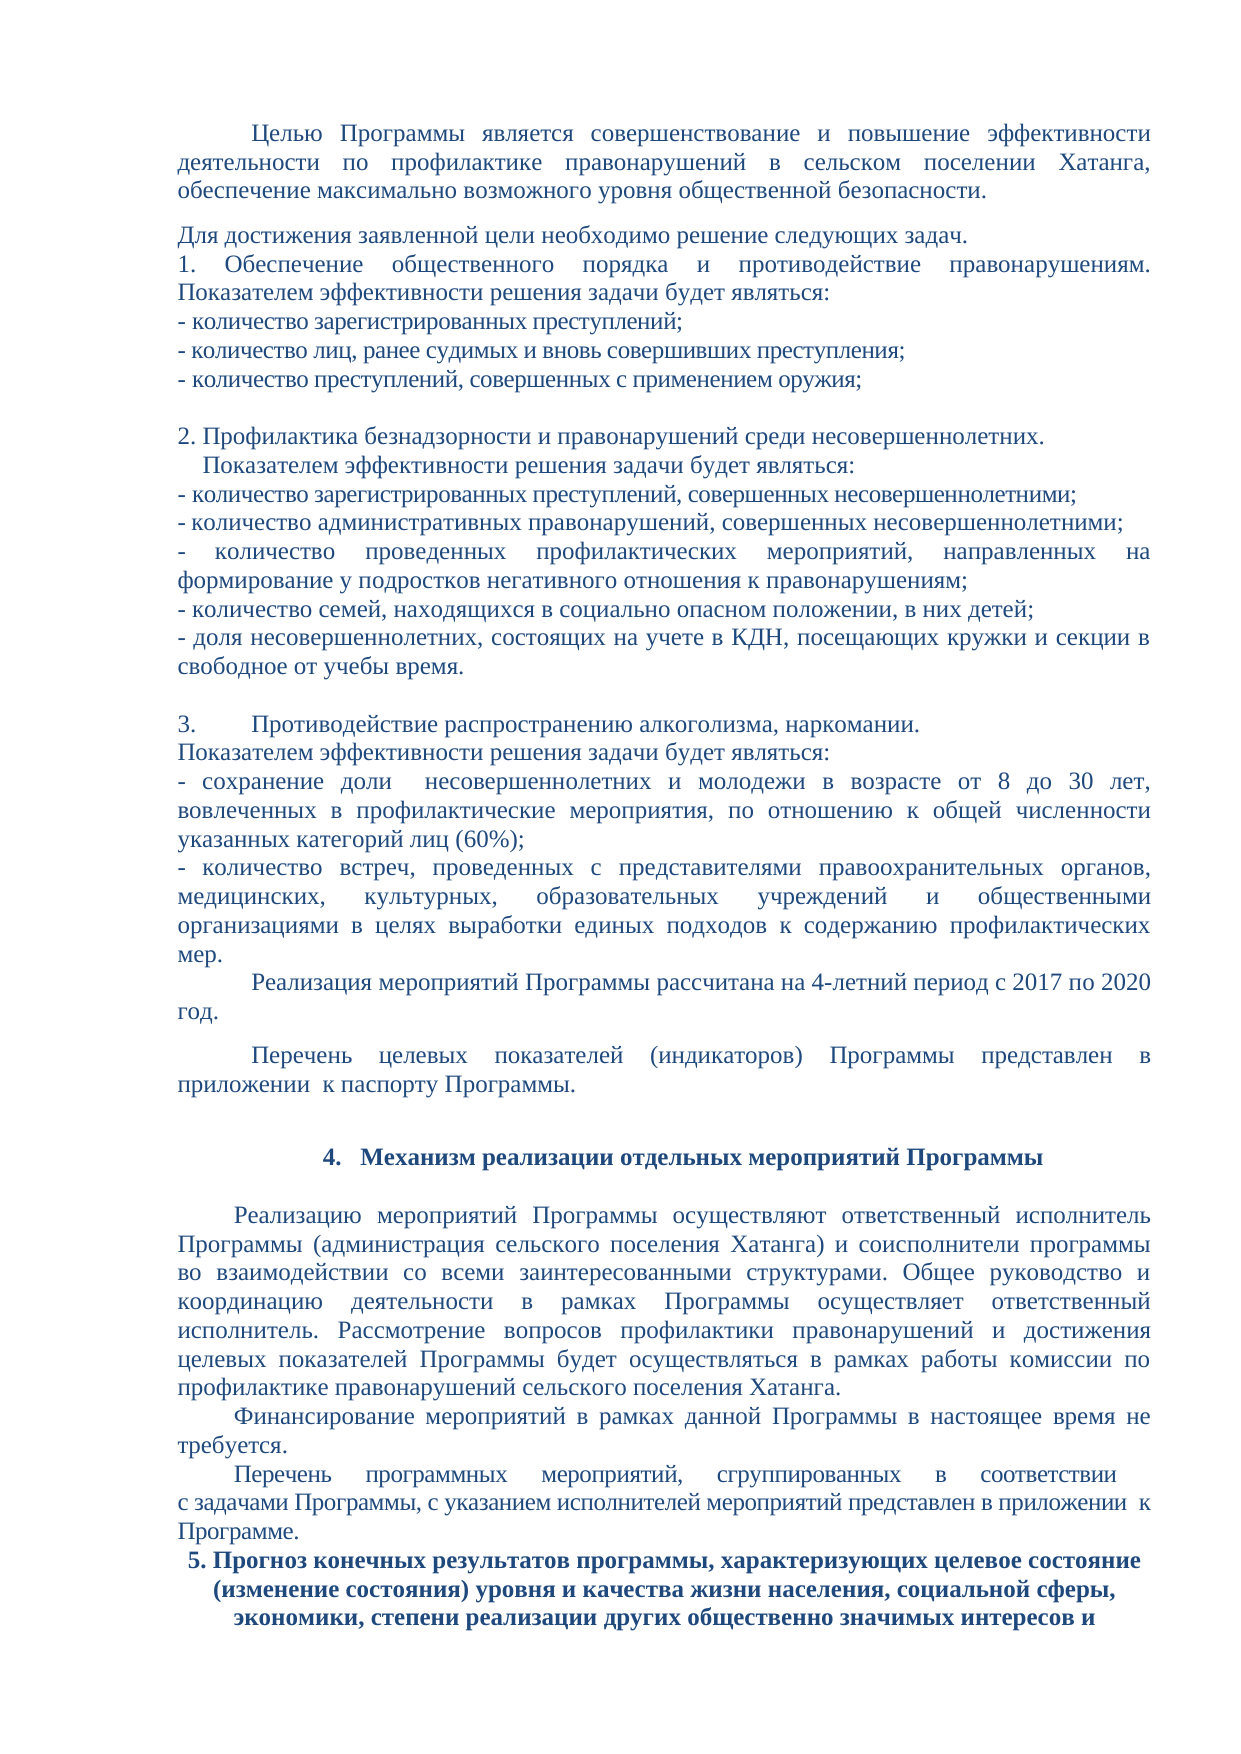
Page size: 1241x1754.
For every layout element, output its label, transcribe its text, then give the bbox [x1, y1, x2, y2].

list Механизм реализации отдельных мероприятий Программы [215, 1142, 1152, 1171]
text - количество преступлений, совершенных с применением оружия; [177, 364, 1152, 392]
text Реализация мероприятий Программы рассчитана на 4-летний период с 2017 по 2020 год. [177, 967, 1152, 1025]
text - количество зарегистрированных преступлений; [177, 306, 1152, 335]
text - количество семей, находящихся в социально опасном положении, в них детей; [177, 594, 1152, 622]
text 2. Профилактика безнадзорности и правонарушений среди несовершеннолетних. [177, 421, 1152, 450]
text - количество лиц, ранее судимых и вновь совершивших преступления; [177, 335, 1152, 364]
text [177, 1545, 1152, 1631]
text - доля несовершеннолетних, состоящих на учете в КДН, посещающих кружки и секции в свободное от учебы время. [177, 622, 1152, 680]
text - сохранение доли несовершеннолетних и молодежи в возрасте от 8 до 30 лет, вовлеченных в профилактические мероприятия, по отношению к общей численности указанных категорий лиц (60%); [177, 766, 1152, 852]
text - количество встреч, проведенных с представителями правоохранительных органов, медицинских, культурных, образовательных учреждений и общественными организациями в целях выработки единых подходов к содержанию профилактических мер. [177, 852, 1152, 967]
text Показателем эффективности решения задачи будет являться: [177, 450, 1152, 479]
text Для достижения заявленной цели необходимо решение следующих задач. [177, 220, 1152, 249]
text Реализацию мероприятий Программы осуществляют ответственный исполнитель Программы (администрация сельского поселения Хатанга) и соисполнители программы во взаимодействии со всеми заинтересованными структурами. Общее руководство и координацию деятельности в рамках Программы осуществляет ответственный исполнитель. Рассмотрение вопросов профилактики правонарушений и достижения целевых показателей Программы будет осуществляться в рамках работы комиссии по профилактике правонарушений сельского поселения Хатанга. [177, 1200, 1152, 1401]
list Противодействие распространению алкоголизма, наркомании. [177, 709, 1152, 737]
text - количество административных правонарушений, совершенных несовершеннолетними; [177, 507, 1152, 536]
text Целью Программы является совершенствование и повышение эффективности деятельности по профилактике правонарушений в сельском поселении Хатанга, обеспечение максимально возможного уровня общественной безопасности. [177, 118, 1152, 204]
text 1. Обеспечение общественного порядка и противодействие правонарушениям. Показателем эффективности решения задачи будет являться: [177, 249, 1152, 306]
text Перечень программных мероприятий, сгруппированных в соответствии с задачами Программы, с указанием исполнителей мероприятий представлен в приложении к Программе. [177, 1459, 1152, 1545]
text - количество проведенных профилактических мероприятий, направленных на формирование у подростков негативного отношения к правонарушениям; [177, 536, 1152, 594]
text - количество зарегистрированных преступлений, совершенных несовершеннолетними; [177, 479, 1152, 507]
text Финансирование мероприятий в рамках данной Программы в настоящее время не требуется. [177, 1401, 1152, 1459]
text Перечень целевых показателей (индикаторов) Программы представлен в приложении к паспорту Программы. [177, 1041, 1152, 1098]
text Показателем эффективности решения задачи будет являться: [177, 737, 1152, 766]
